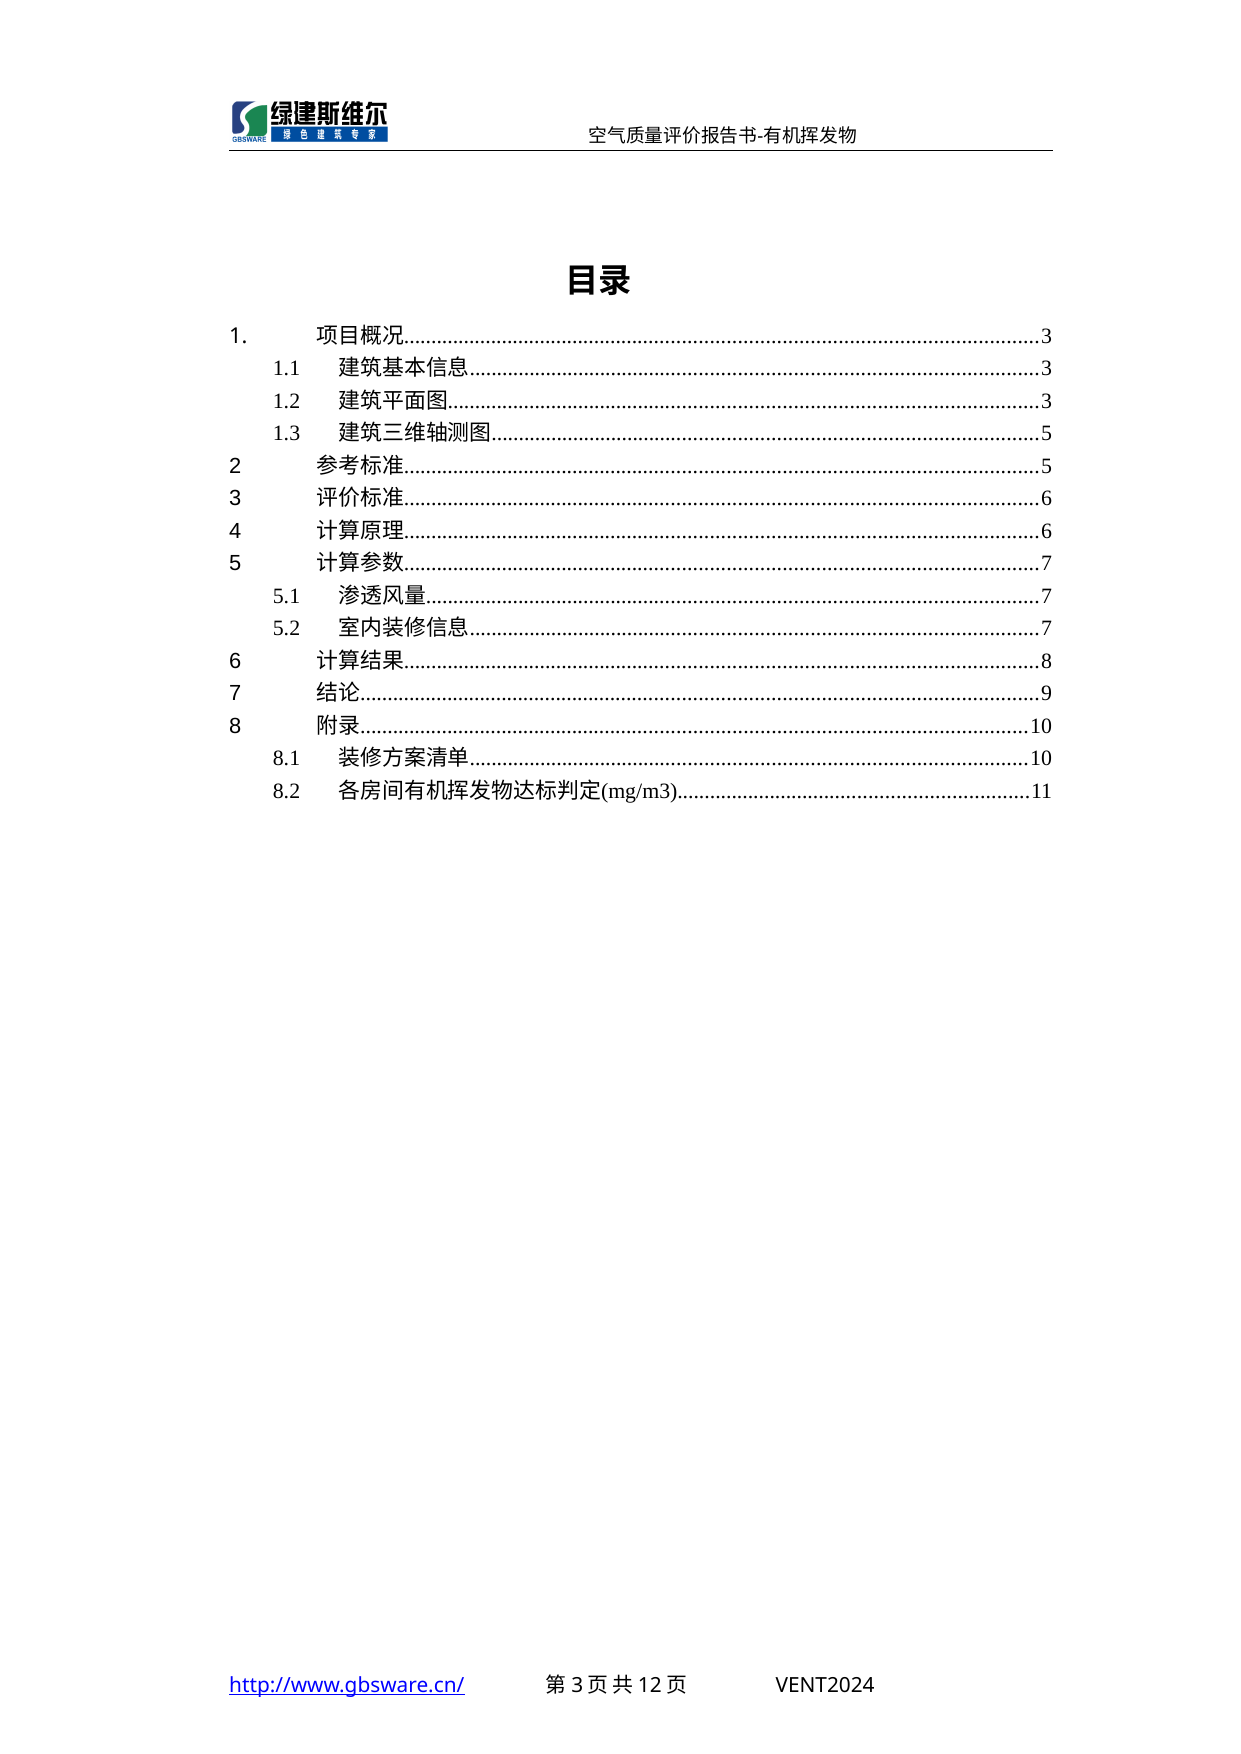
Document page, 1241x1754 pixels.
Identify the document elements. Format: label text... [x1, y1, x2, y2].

text 2 参考标准 5 [229, 447, 1053, 480]
text 1.2 建筑平面图 3 [273, 382, 1053, 415]
text 目录 [229, 245, 967, 310]
text 8.2 各房间有机挥发物达标判定(mg/m3) 11 [273, 772, 1053, 805]
text 6 计算结果 8 [229, 642, 1053, 675]
text 5 计算参数 7 [229, 545, 1053, 577]
text 1.3 建筑三维轴测图 5 [273, 415, 1053, 447]
text 3 评价标准 6 [229, 480, 1053, 512]
text 1. 项目概况 3 [229, 317, 1053, 350]
text 1.1 建筑基本信息 3 [273, 350, 1053, 382]
text 4 计算原理 6 [229, 512, 1053, 545]
text 5.2 室内装修信息 7 [273, 610, 1053, 642]
picture [228, 101, 389, 143]
text 8.1 装修方案清单 10 [273, 740, 1053, 772]
text 7 结论 9 [229, 675, 1053, 707]
text 8 附录 10 [229, 707, 1053, 740]
text 5.1 渗透风量 7 [273, 577, 1053, 610]
